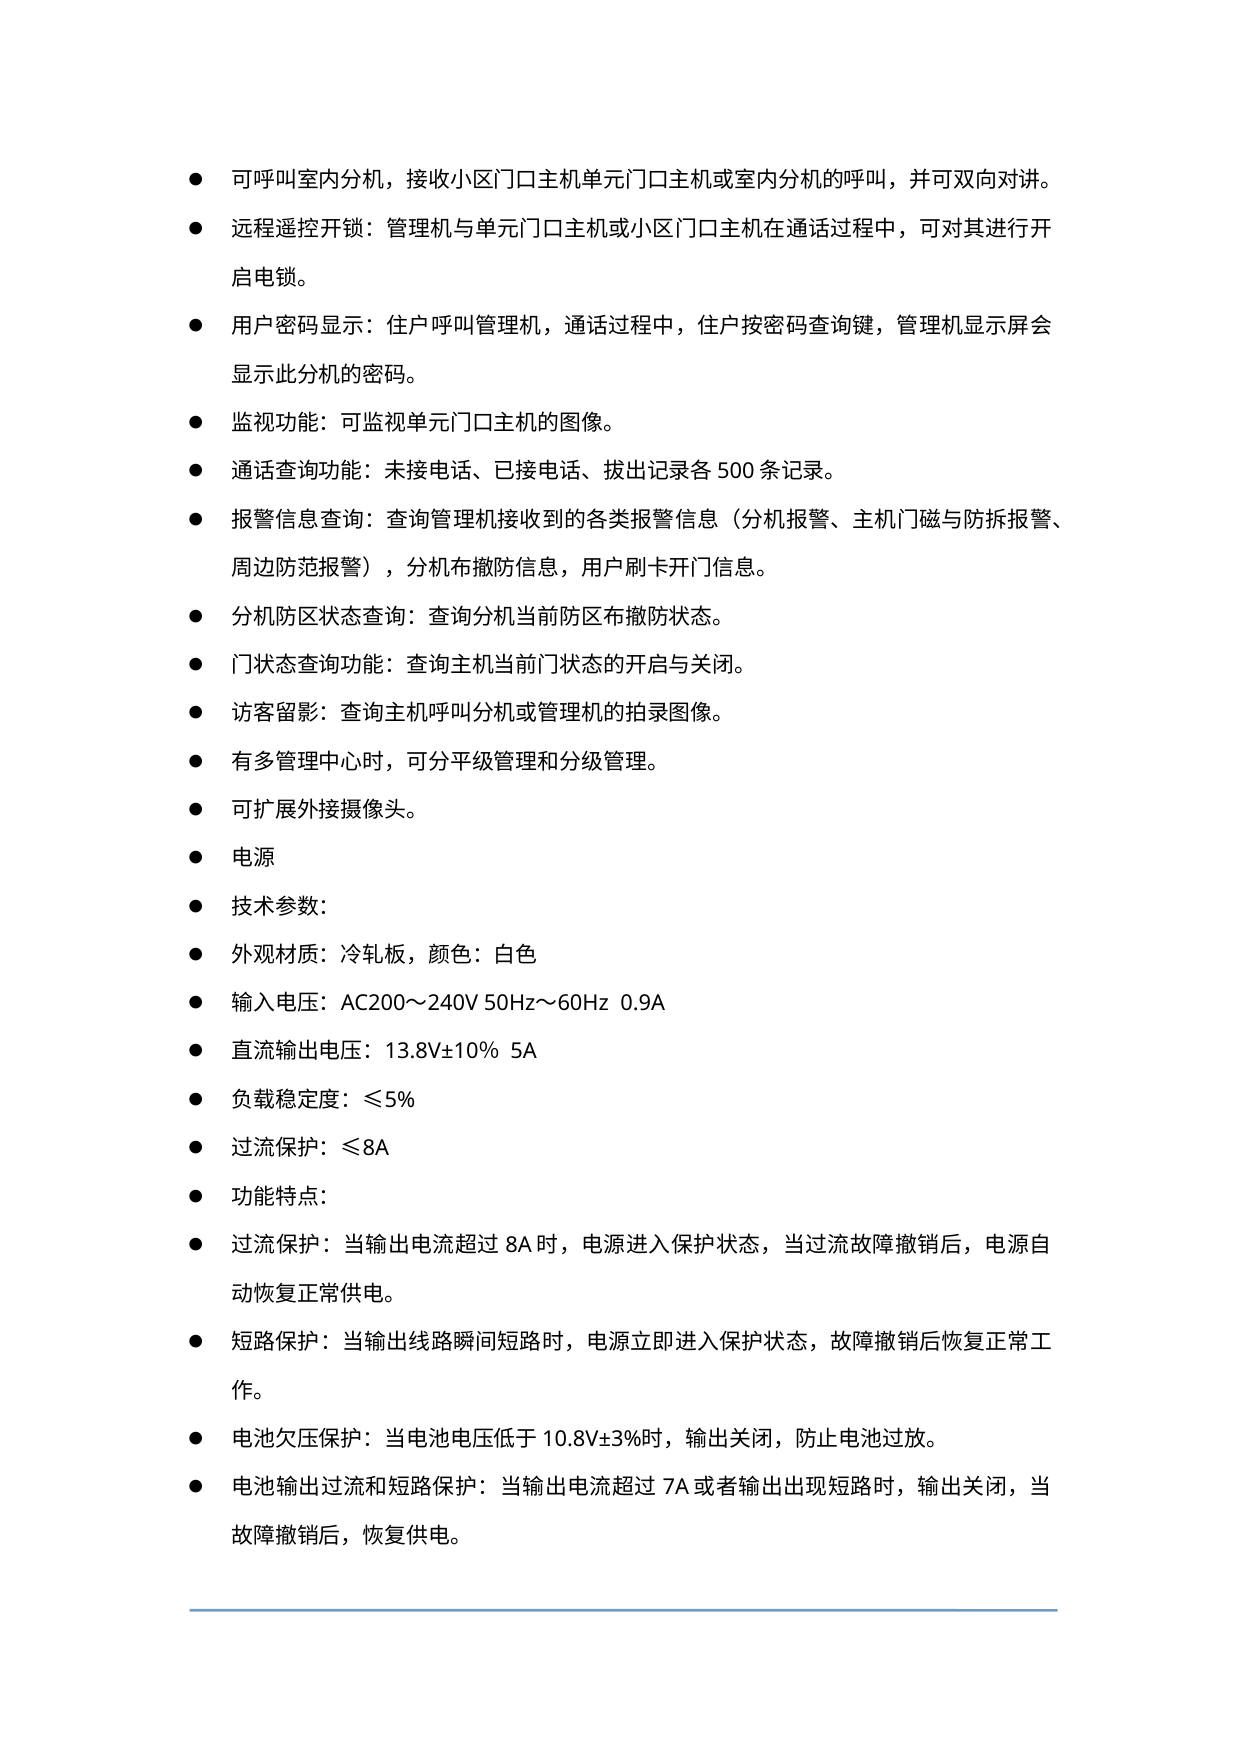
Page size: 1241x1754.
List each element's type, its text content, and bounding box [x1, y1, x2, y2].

list 外观材质：冷轧板，颜色：白色 [187, 937, 1053, 969]
list 负载稳定度：≤5% [187, 1082, 1053, 1114]
list 报警信息查询：查询管理机接收到的各类报警信息（分机报警、主机门磁与防拆报警、周边防范报警），分机布撤防信息，用户刷卡开门信息。 [187, 501, 1053, 582]
list 分机防区状态查询：查询分机当前防区布撤防状态。 [187, 598, 1053, 631]
list 功能特点： [187, 1178, 1053, 1211]
list 过流保护：当输出电流超过8A时，电源进入保护状态，当过流故障撤销后，电源自动恢复正常供电。 [187, 1227, 1053, 1308]
list 电池输出过流和短路保护：当输出电流超过7A或者输出出现短路时，输出关闭，当故障撤销后，恢复供电。 [187, 1469, 1053, 1550]
list 输入电压：AC200～240V 50Hz～60Hz 0.9A [187, 985, 1053, 1017]
list 电源 [187, 840, 1053, 872]
list 远程遥控开锁：管理机与单元门口主机或小区门口主机在通话过程中，可对其进行开启电锁。 [187, 210, 1053, 292]
list 门状态查询功能：查询主机当前门状态的开启与关闭。 [187, 647, 1053, 679]
list 监视功能：可监视单元门口主机的图像。 [187, 404, 1053, 437]
list 有多管理中心时，可分平级管理和分级管理。 [187, 743, 1053, 776]
list 技术参数： [187, 888, 1053, 921]
list 可扩展外接摄像头。 [187, 792, 1053, 824]
list 电池欠压保护：当电池电压低于10.8V±3%时，输出关闭，防止电池过放。 [187, 1421, 1053, 1453]
list 短路保护：当输出线路瞬间短路时，电源立即进入保护状态，故障撤销后恢复正常工作。 [187, 1324, 1053, 1405]
list 可呼叫室内分机，接收小区门口主机单元门口主机或室内分机的呼叫，并可双向对讲。 [187, 162, 1053, 194]
list 用户密码显示：住户呼叫管理机，通话过程中，住户按密码查询键，管理机显示屏会显示此分机的密码。 [187, 307, 1053, 389]
list 通话查询功能：未接电话、已接电话、拔出记录各500条记录。 [187, 453, 1053, 485]
list 访客留影：查询主机呼叫分机或管理机的拍录图像。 [187, 695, 1053, 727]
list 直流输出电压：13.8V±10％ 5A [187, 1033, 1053, 1066]
list 过流保护：≤8A [187, 1130, 1053, 1162]
